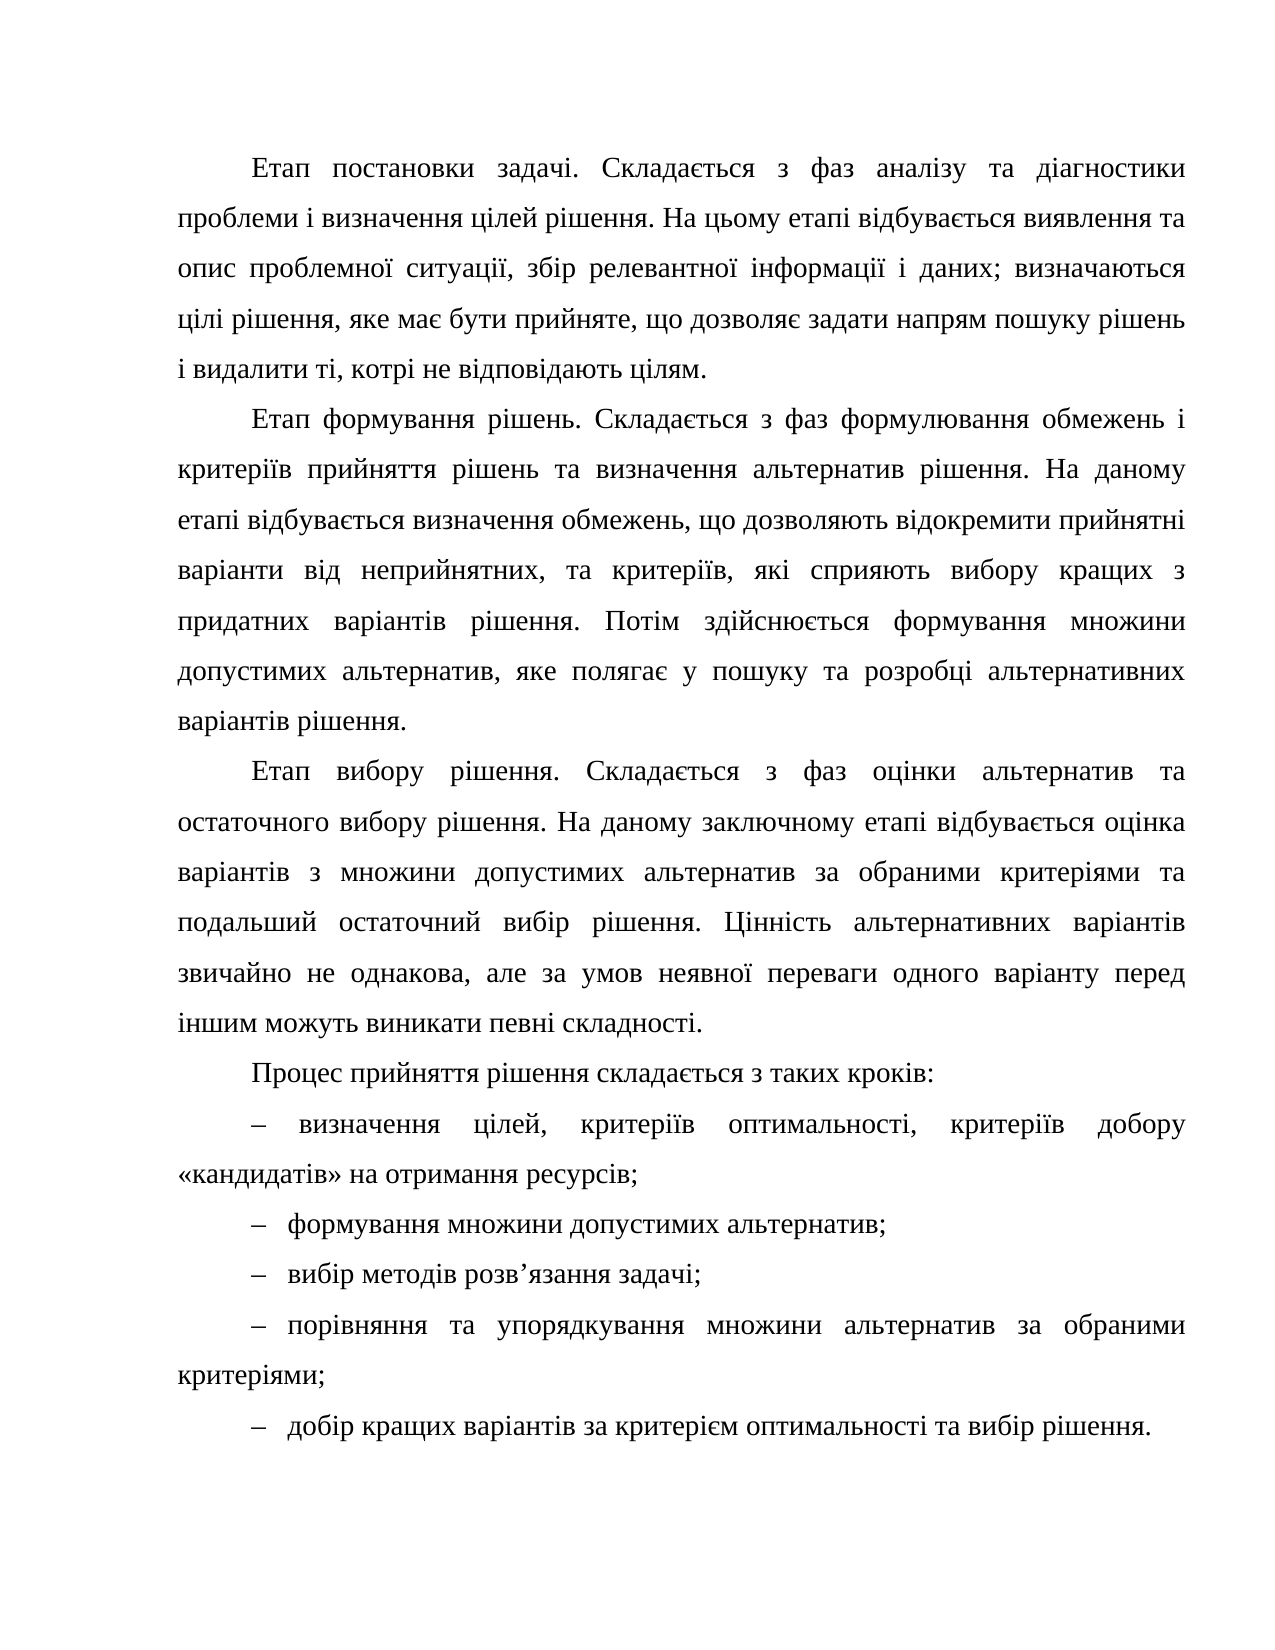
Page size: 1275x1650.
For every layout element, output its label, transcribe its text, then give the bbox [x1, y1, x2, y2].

text Етап постановки задачі. Складається з фаз аналізу та діагностики проблеми і визначення цілей рішення. На цьому етапі відбувається виявлення та опис проблемної ситуації, збір релевантної інформації і даних; визначаються цілі рішення, яке має бути прийняте, що дозволяє задати напрям пошуку рішень і видалити ті, котрі не відповідають цілям. [177, 150, 1186, 384]
text – визначення цілей, критеріїв оптимальності, критеріїв добору «кандидатів» на отримання ресурсів; [177, 1106, 1186, 1189]
text Етап вибору рішення. Складається з фаз оцінки альтернатив та остаточного вибору рішення. На даному заключному етапі відбувається оцінка варіантів з множини допустимих альтернатив за обраними критеріями та подальший остаточний вибір рішення. Цінність альтернативних варіантів звичайно не однакова, але за умов неявної переваги одного варіанту перед іншим можуть виникати певні складності. [177, 753, 1186, 1039]
text – порівняння та упорядкування множини альтернатив за обраними критеріями; [177, 1307, 1186, 1391]
text Етап формування рішень. Складається з фаз формулювання обмежень і критеріїв прийняття рішень та визначення альтернатив рішення. На даному етапі відбувається визначення обмежень, що дозволяють відокремити прийнятні варіанти від неприйнятних, та критеріїв, які сприяють вибору кращих з придатних варіантів рішення. Потім здійснюється формування множини допустимих альтернатив, яке полягає у пошуку та розробці альтернативних варіантів рішення. [177, 401, 1186, 737]
text – добір кращих варіантів за критерієм оптимальності та вибір рішення. [177, 1408, 1186, 1441]
text – вибір методів розв’язання задачі; [177, 1257, 1186, 1290]
text – формування множини допустимих альтернатив; [177, 1206, 1186, 1240]
text Процес прийняття рішення складається з таких кроків: [177, 1055, 1186, 1089]
